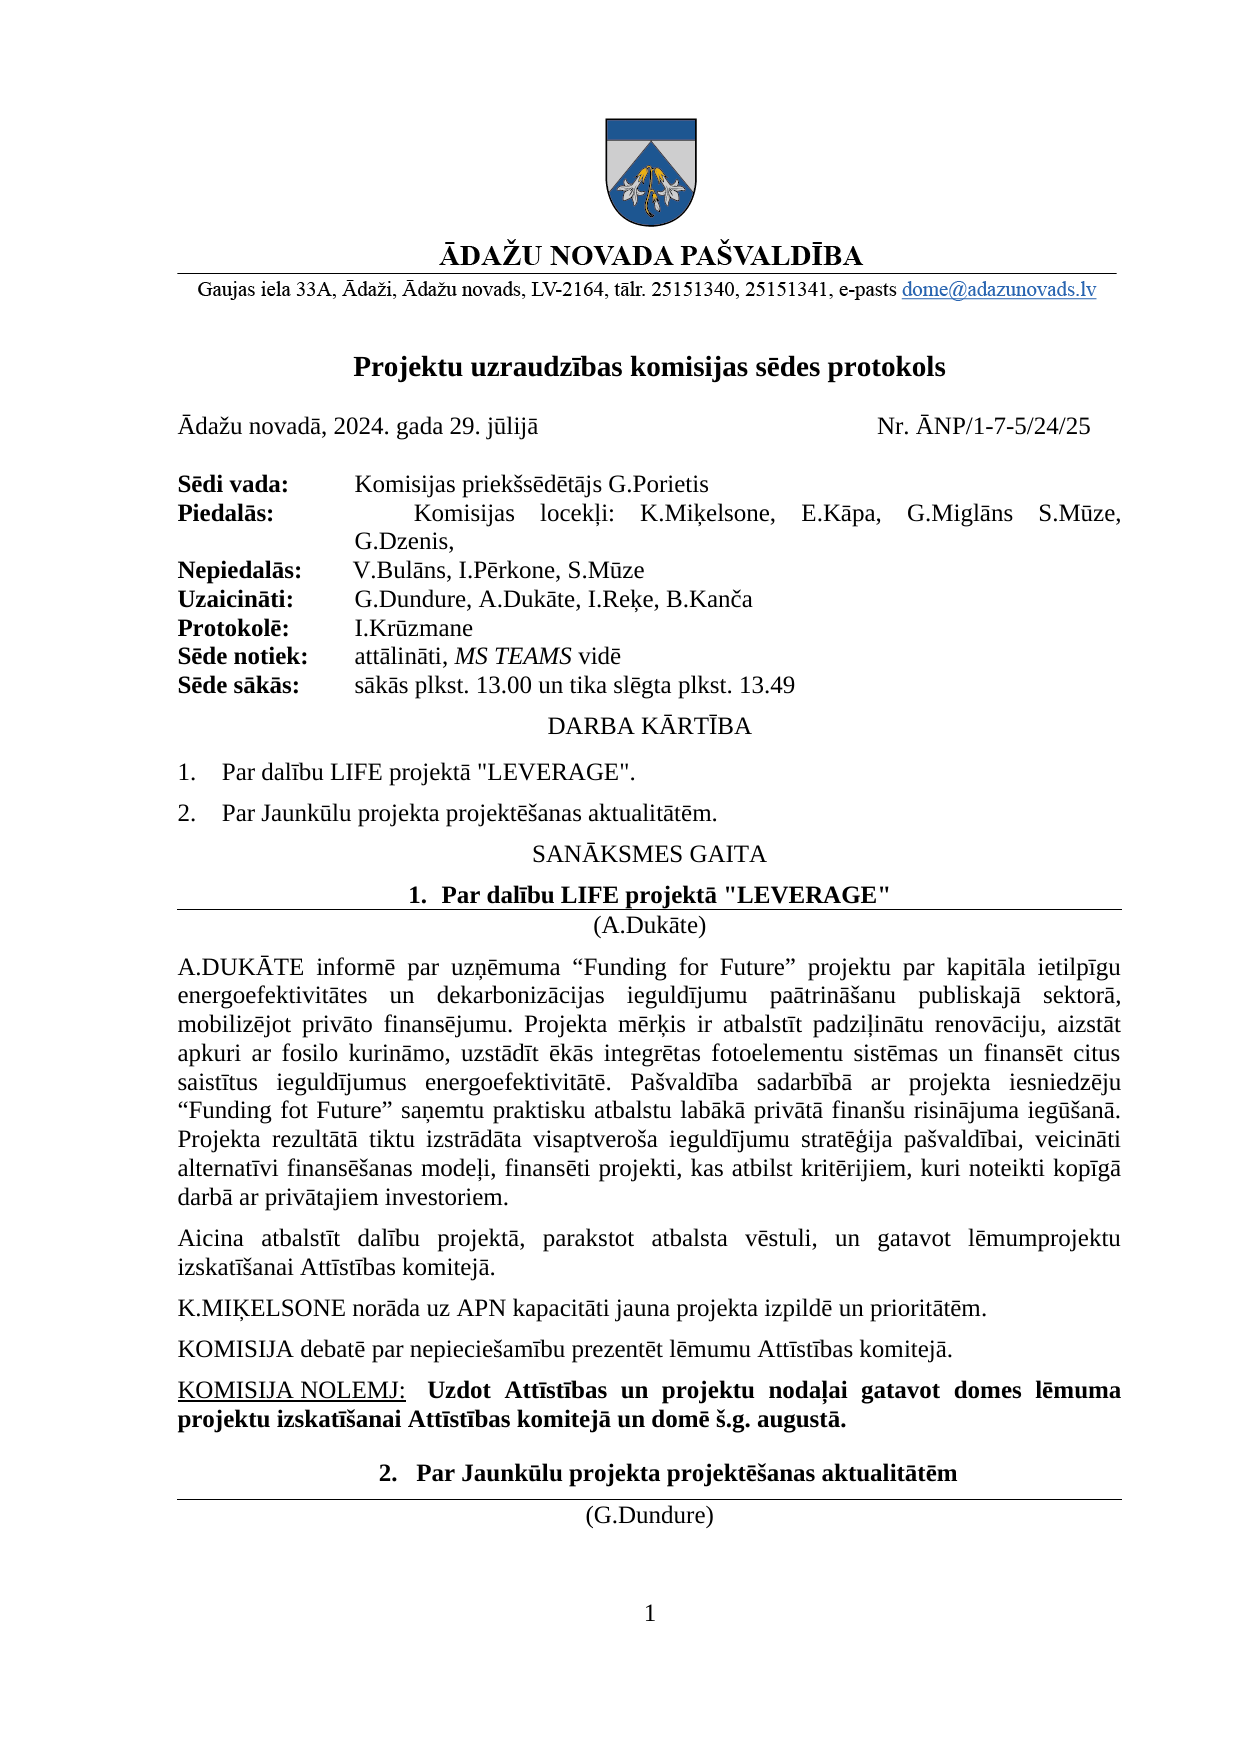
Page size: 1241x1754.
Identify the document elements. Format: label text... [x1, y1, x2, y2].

text Nepiedalās: V.Bulāns, I.Pērkone, S.Mūze [177, 555, 1122, 584]
list SANĀKSMES GAITA [177, 839, 1122, 868]
text Projektu uzraudzības komisijas sēdes protokols [177, 349, 1122, 383]
table_header Par Jaunkūlu projekta projektēšanas aktualitātēm [177, 1445, 1122, 1499]
text (G.Dundure) [177, 1500, 1122, 1529]
text KOMISIJA NOLEMJ: Uzdot Attīstības un projektu nodaļai gatavot domes lēmuma projektu izskatīšanai Attīstības komitejā un domē š.g. augustā. [177, 1375, 1122, 1433]
picture [177, 118, 1117, 310]
text A.DUKĀTE informē par uzņēmuma “Funding for Future” projektu par kapitāla ietilpīgu energoefektivitātes un dekarbonizācijas ieguldījumu paātrināšanu publiskajā sektorā, mobilizējot privāto finansējumu. Projekta mērķis ir atbalstīt padziļinātu renovāciju, aizstāt apkuri ar fosilo kurināmo, uzstādīt ēkās integrētas fotoelementu sistēmas un finansēt citus saistītus ieguldījumus energoefektivitātē. Pašvaldība sadarbībā ar projekta iesniedzēju “Funding fot Future” saņemtu praktisku atbalstu labākā privātā finanšu risinājuma iegūšanā. Projekta rezultātā tiktu izstrādāta visaptveroša ieguldījumu stratēģija pašvaldībai, veicināti alternatīvi finansēšanas modeļi, finansēti projekti, kas atbilst kritērijiem, kuri noteikti kopīgā darbā ar privātajiem investoriem. [177, 952, 1122, 1210]
text KOMISIJA debatē par nepieciešamību prezentēt lēmumu Attīstības komitejā. [177, 1334, 1122, 1363]
table_header Par dalību LIFE projektā "LEVERAGE" [177, 868, 1122, 909]
text Sēde notiek: attālināti, MS TEAMS vidē [177, 641, 1122, 670]
text Ādažu novadā, 2024. gada 29. jūlijā Nr. ĀNP/1-7-5/24/25 [177, 411, 1122, 440]
text Protokolē: I.Krūzmane [177, 613, 1122, 641]
text (A.Dukāte) [177, 910, 1122, 939]
list Par dalību LIFE projektā "LEVERAGE". [177, 757, 1122, 786]
text Sēdi vada: Komisijas priekšsēdētājs G.Porietis [177, 469, 1122, 498]
text Sēde sākās: sākās plkst. 13.00 un tika slēgta plkst. 13.49 [177, 670, 1122, 699]
text Aicina atbalstīt dalību projektā, parakstot atbalsta vēstuli, un gatavot lēmumprojektu izskatīšanai Attīstības komitejā. [177, 1223, 1122, 1280]
list Par Jaunkūlu projekta projektēšanas aktualitātēm. [177, 798, 1122, 827]
text Piedalās: Komisijas locekļi: K.Miķelsone, E.Kāpa, G.Miglāns S.Mūze, G.Dzenis, [177, 498, 1122, 555]
text K.MIĶELSONE norāda uz APN kapacitāti jauna projekta izpildē un prioritātēm. [177, 1293, 1122, 1322]
text DARBA KĀRTĪBA [177, 711, 1122, 740]
text Uzaicināti: G.Dundure, A.Dukāte, I.Reķe, B.Kanča [177, 584, 1110, 613]
